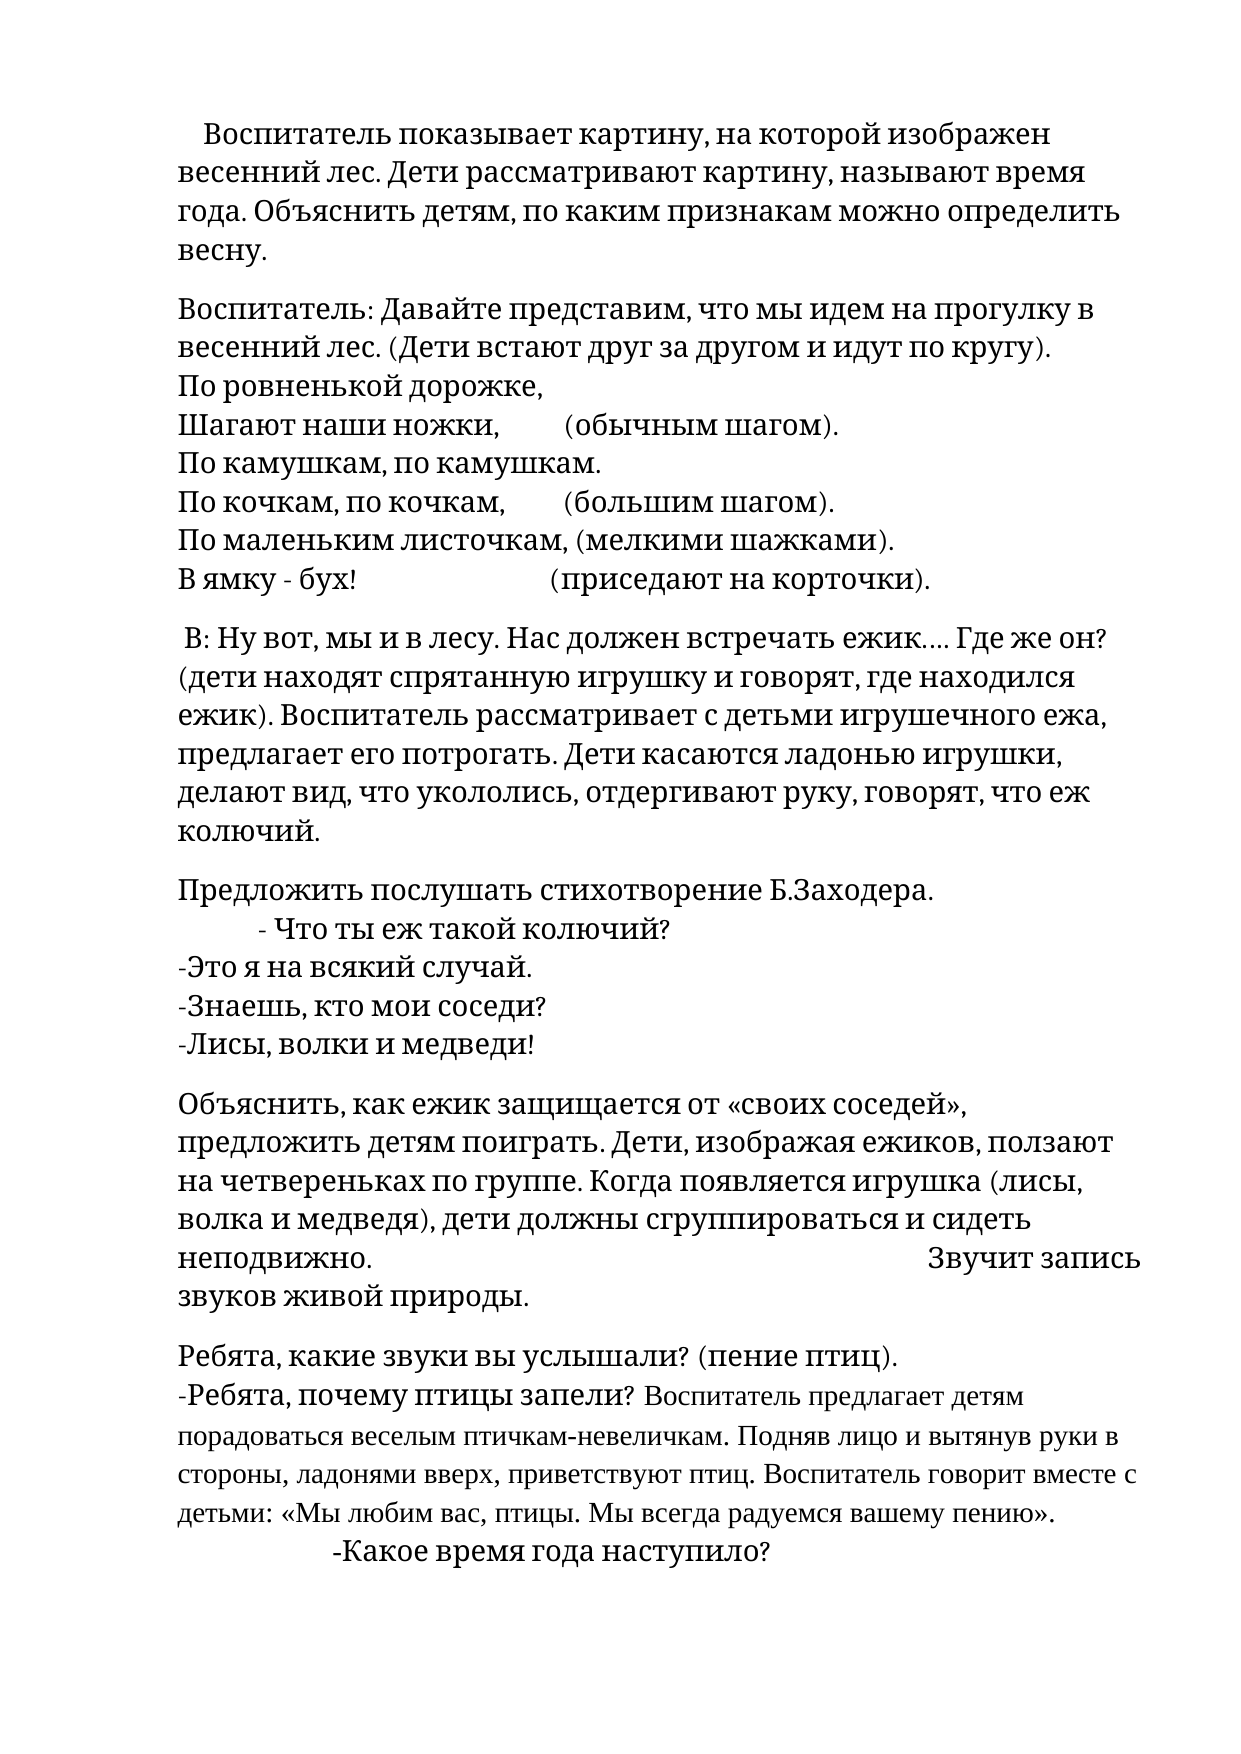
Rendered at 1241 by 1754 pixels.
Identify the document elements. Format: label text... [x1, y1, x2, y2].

text -Ребята, почему птицы запели? Воспитатель предлагает детям порадоваться веселым птичкам-невеличкам. Подняв лицо и вытянув руки в стороны, ладонями вверх, приветствуют птиц. Воспитатель говорит вместе с детьми: «Мы любим вас, птицы. Мы всегда радуемся вашему пению». -Какое время года наступило? [177, 1378, 1152, 1568]
text Воспитатель: Давайте представим, что мы идем на прогулку в весенний лес. (Дети встают друг за другом и идут по кругу). По ровненькой дорожке, [177, 293, 1152, 404]
text Объяснить, как ежик защищается от «своих соседей», предложить детям поиграть. Дети, изображая ежиков, ползают на четвереньках по группе. Когда появляется игрушка (лисы, волка и медведя), дети должны сгруппироваться и сидеть неподвижно. Звучит запись звуков живой природы. [177, 1088, 1152, 1314]
text По маленьким листочкам, (мелкими шажками). [177, 524, 1152, 558]
text Шагают наши ножки, (обычным шагом). [177, 409, 1152, 442]
text В ямку - бух! (приседают на корточки). [177, 563, 1152, 596]
text Воспитатель показывает картину, на которой изображен весенний лес. Дети рассматривают картину, называют время года. Объяснить детям, по каким признакам можно определить весну. [177, 118, 1152, 267]
text По кочкам, по кочкам, (большим шагом). [177, 486, 1152, 519]
text -Лисы, волки и медведи! [177, 1028, 1152, 1062]
text Предложить послушать стихотворение Б.Заходера. - Что ты еж такой колючий? [177, 874, 1152, 946]
text Ребята, какие звуки вы услышали? (пение птиц). [177, 1340, 1152, 1373]
text -Знаешь, кто мои соседи? [177, 990, 1152, 1023]
text В: Ну вот, мы и в лесу. Нас должен встречать ежик.… Где же он? (дети находят спрятанную игрушку и говорят, где находился ежик). Воспитатель рассматривает с детьми игрушечного ежа, предлагает его потрогать. Дети касаются ладонью игрушки, делают вид, что укололись, отдергивают руку, говорят, что еж колючий. [177, 622, 1152, 848]
text -Это я на всякий случай. [177, 951, 1152, 985]
text По камушкам, по камушкам. [177, 447, 1152, 481]
